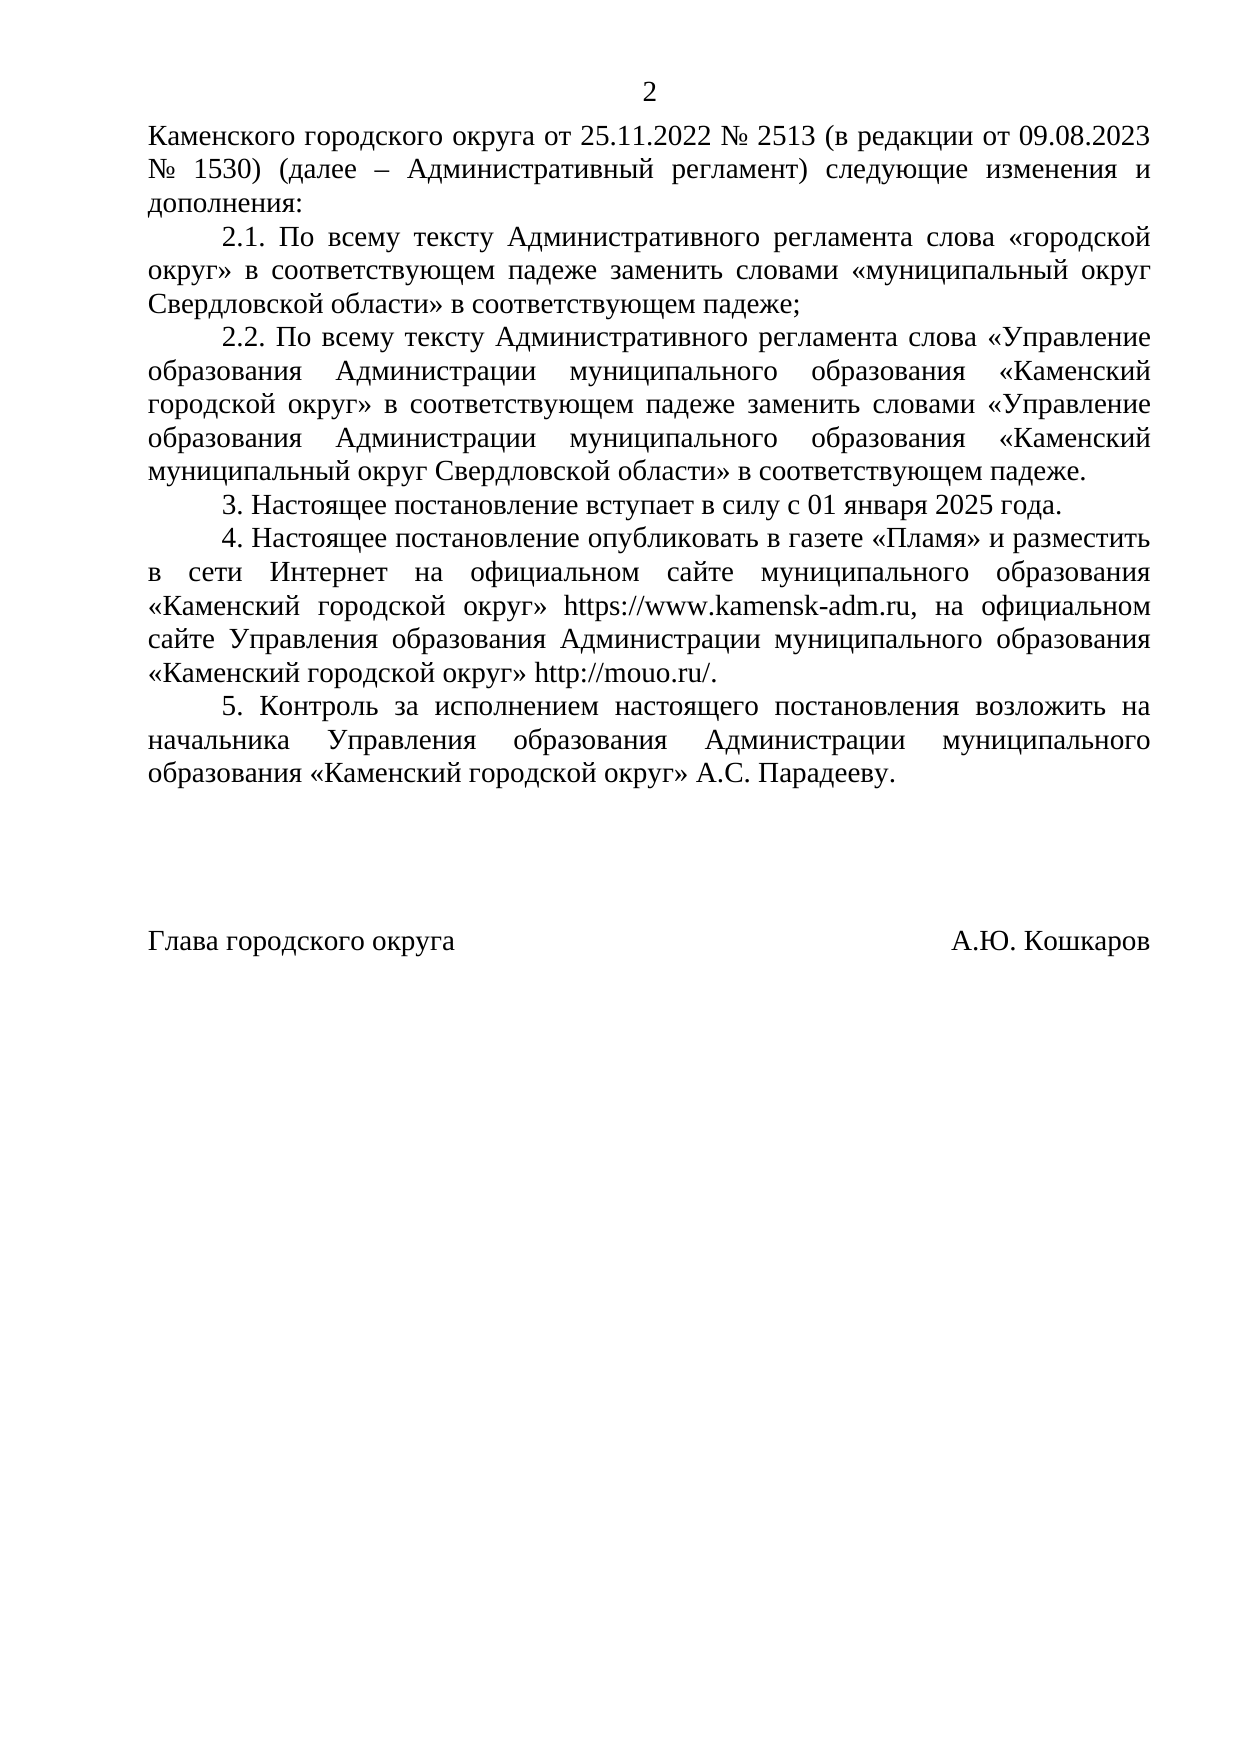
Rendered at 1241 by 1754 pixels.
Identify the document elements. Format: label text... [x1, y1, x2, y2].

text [148, 118, 1152, 219]
text 2.2. По всему тексту Административного регламента слова «Управление образования Администрации муниципального образования «Каменский городской округ» в соответствующем падеже заменить словами «Управление образования Администрации муниципального образования «Каменский муниципальный округ Свердловской области» в соответствующем падеже. [148, 319, 1152, 487]
text 4. Настоящее постановление опубликовать в газете «Пламя» и разместить в сети Интернет на официальном сайте муниципального образования «Каменский городской округ» https://www.kamensk-adm.ru, на официальном сайте Управления образования Администрации муниципального образования «Каменский городской округ» http://mouo.ru/. [148, 521, 1152, 688]
text 5. Контроль за исполнением настоящего постановления возложить на начальника Управления образования Администрации муниципального образования «Каменский городской округ» А.С. Парадееву. [148, 688, 1152, 789]
text Глава городского округа А.Ю. Кошкаров [148, 923, 1152, 957]
text 2.1. По всему тексту Административного регламента слова «городской округ» в соответствующем падеже заменить словами «муниципальный округ Свердловской области» в соответствующем падеже; [148, 219, 1152, 319]
text 3. Настоящее постановление вступает в силу с 01 января 2025 года. [148, 487, 1152, 521]
